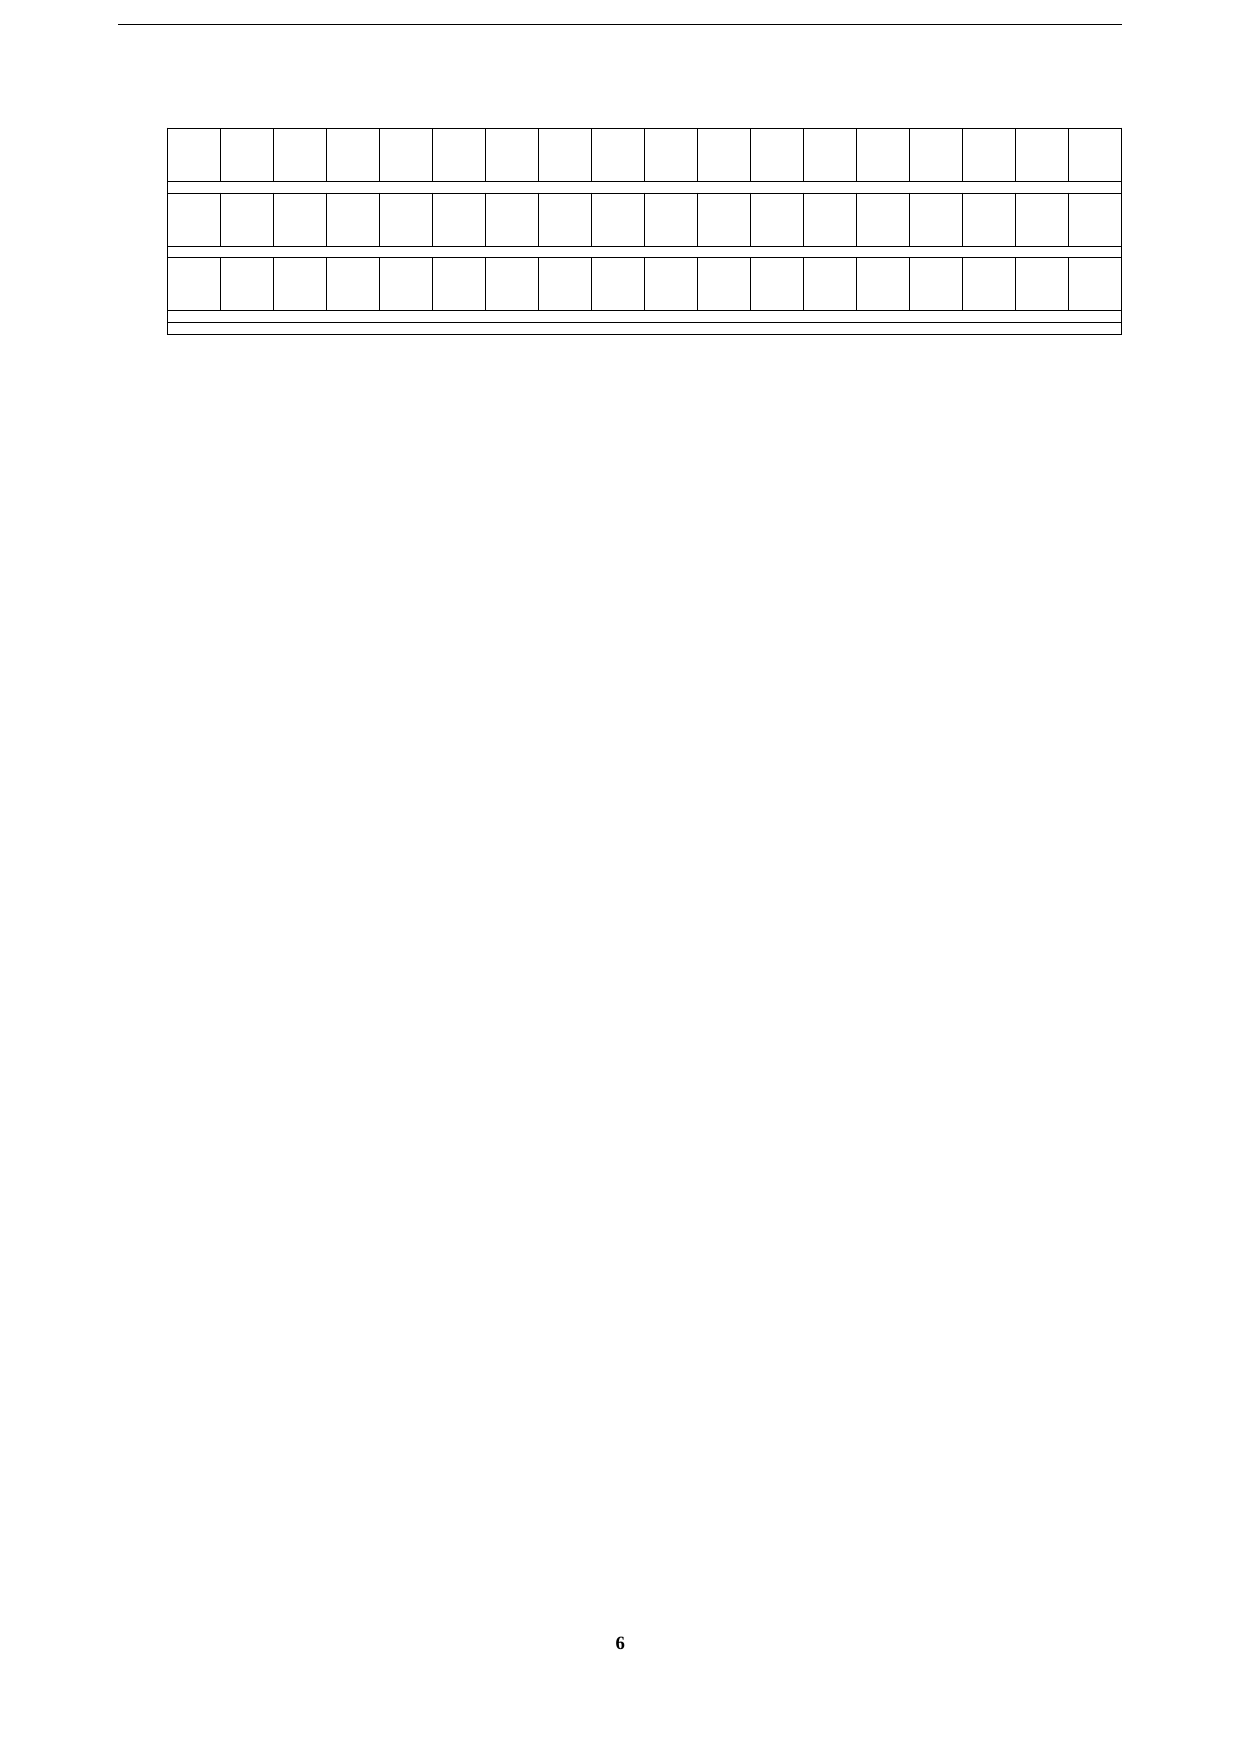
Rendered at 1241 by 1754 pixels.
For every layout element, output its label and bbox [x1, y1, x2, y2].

table_cell [963, 194, 1015, 246]
table_cell [380, 258, 432, 310]
table_cell [1069, 194, 1121, 246]
table_cell [857, 194, 909, 246]
table_cell [168, 194, 220, 246]
table_cell [433, 258, 485, 310]
table_cell [539, 258, 591, 310]
table_cell [1069, 258, 1121, 310]
table_cell [804, 129, 856, 181]
table_cell [698, 129, 750, 181]
table_cell [274, 258, 326, 310]
table_cell [168, 323, 1121, 334]
table_cell [910, 194, 962, 246]
table_cell [168, 129, 220, 181]
table_cell [1069, 129, 1121, 181]
table_cell [592, 129, 644, 181]
table_cell [963, 258, 1015, 310]
table_cell [486, 258, 538, 310]
table_cell [804, 258, 856, 310]
table_cell [168, 182, 1121, 192]
table_cell [327, 258, 379, 310]
table_cell [698, 194, 750, 246]
table_cell [645, 129, 697, 181]
table_cell [327, 129, 379, 181]
table_cell [486, 129, 538, 181]
table_cell [804, 194, 856, 246]
table_cell [1016, 129, 1068, 181]
table_cell [168, 311, 1121, 322]
table_cell [1016, 258, 1068, 310]
table_cell [274, 129, 326, 181]
table_cell [910, 258, 962, 310]
table_cell [433, 129, 485, 181]
table_cell [168, 258, 220, 310]
table_cell [221, 129, 273, 181]
table_cell [274, 194, 326, 246]
table_cell [168, 247, 1121, 257]
table_cell [433, 194, 485, 246]
table_cell [1016, 194, 1068, 246]
table_cell [857, 129, 909, 181]
table_cell [221, 194, 273, 246]
table_cell [698, 258, 750, 310]
table_cell [751, 194, 803, 246]
table_cell [910, 129, 962, 181]
table_cell [486, 194, 538, 246]
table_cell [645, 258, 697, 310]
table_cell [380, 129, 432, 181]
table_cell [963, 129, 1015, 181]
table_cell [327, 194, 379, 246]
table_cell [380, 194, 432, 246]
table_cell [645, 194, 697, 246]
table_cell [751, 129, 803, 181]
table_cell [221, 258, 273, 310]
table_cell [592, 258, 644, 310]
table_cell [592, 194, 644, 246]
table_cell [857, 258, 909, 310]
table_cell [539, 129, 591, 181]
table_cell [539, 194, 591, 246]
table_cell [751, 258, 803, 310]
